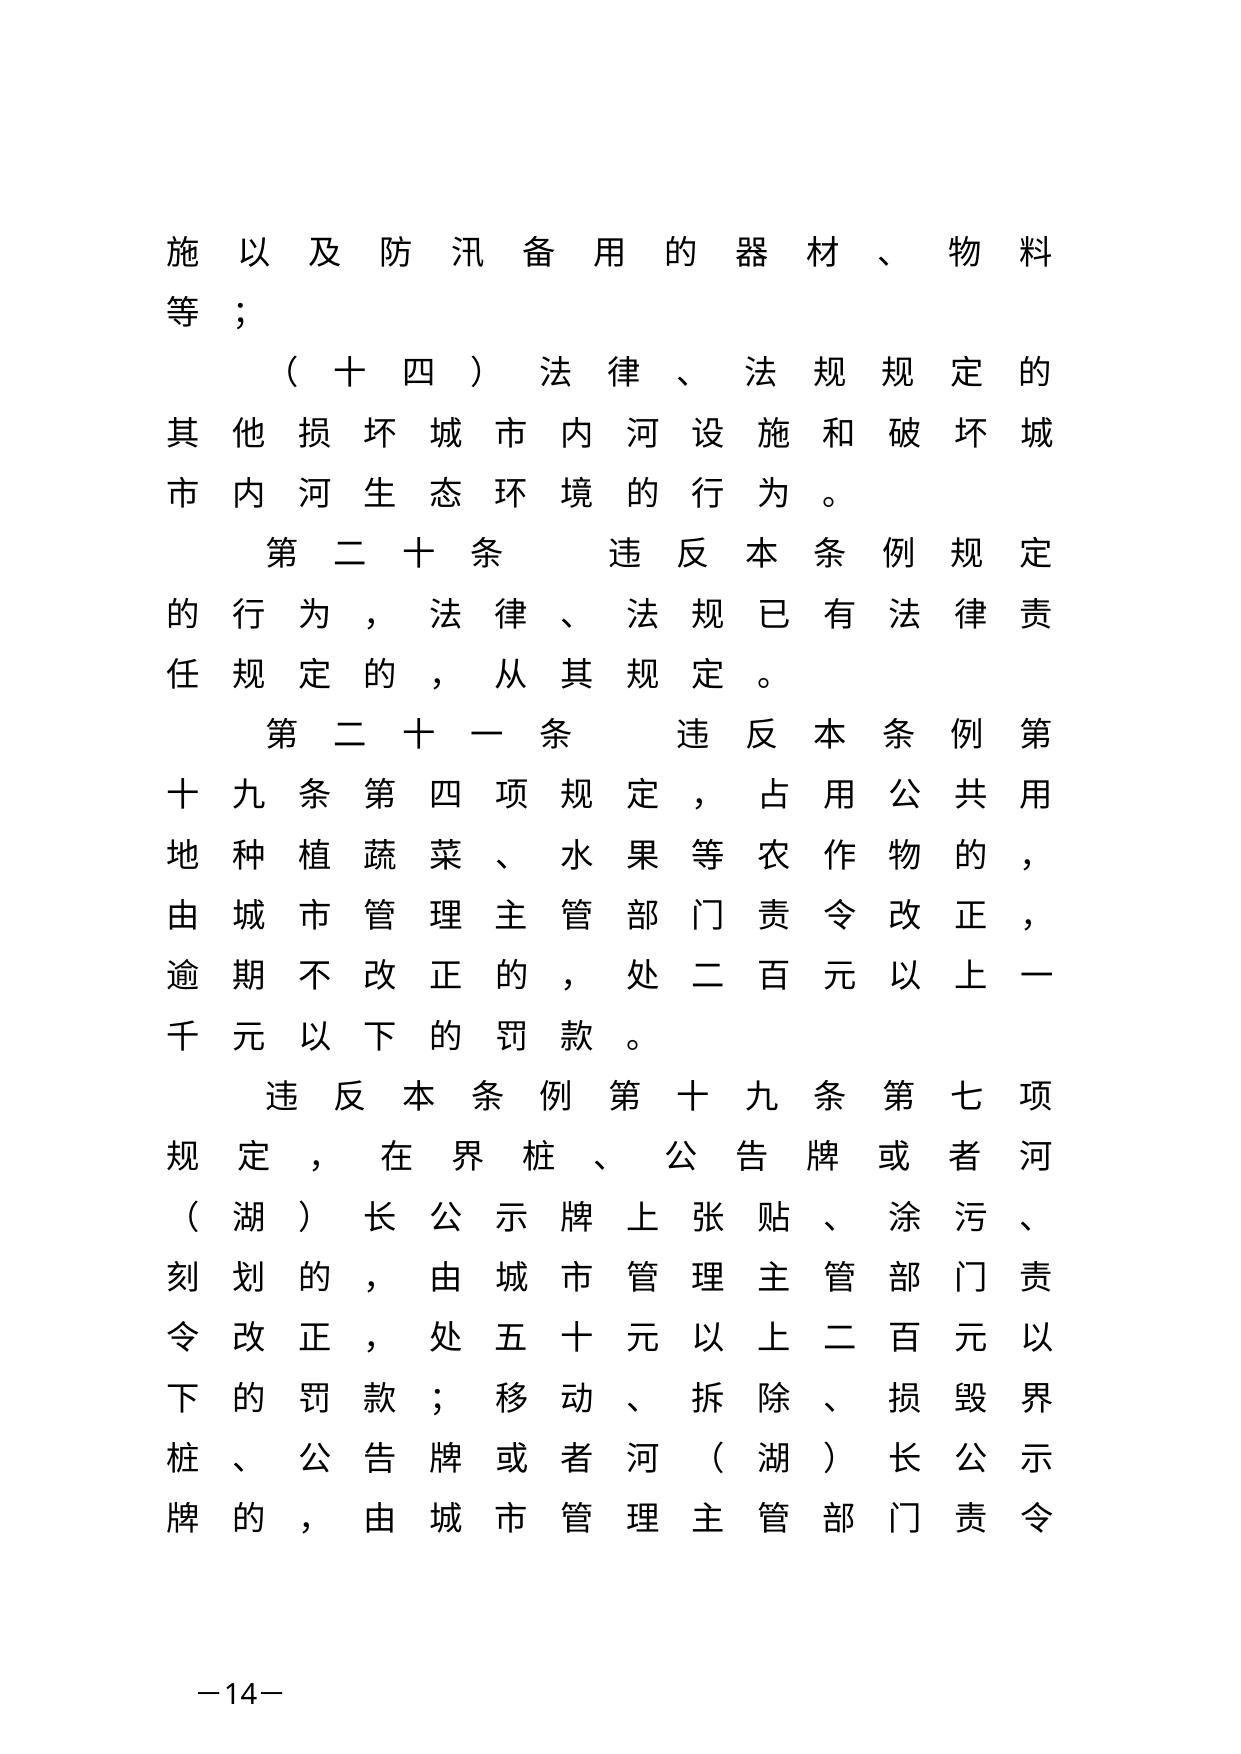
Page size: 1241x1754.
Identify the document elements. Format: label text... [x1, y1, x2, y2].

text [167, 219, 1085, 340]
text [167, 1064, 1085, 1546]
text 第二十条 违反本条例规定的行为，法律、法规已有法律责任规定的，从其规定。 [167, 521, 1085, 702]
text （十四）法律、法规规定的其他损坏城市内河设施和破坏城市内河生态环境的行为。 [167, 340, 1085, 521]
text 第二十一条 违反本条例第十九条第四项规定，占用公共用地种植蔬菜、水果等农作物的，由城市管理主管部门责令改正，逾期不改正的，处二百元以上一千元以下的罚款。 [167, 702, 1085, 1064]
